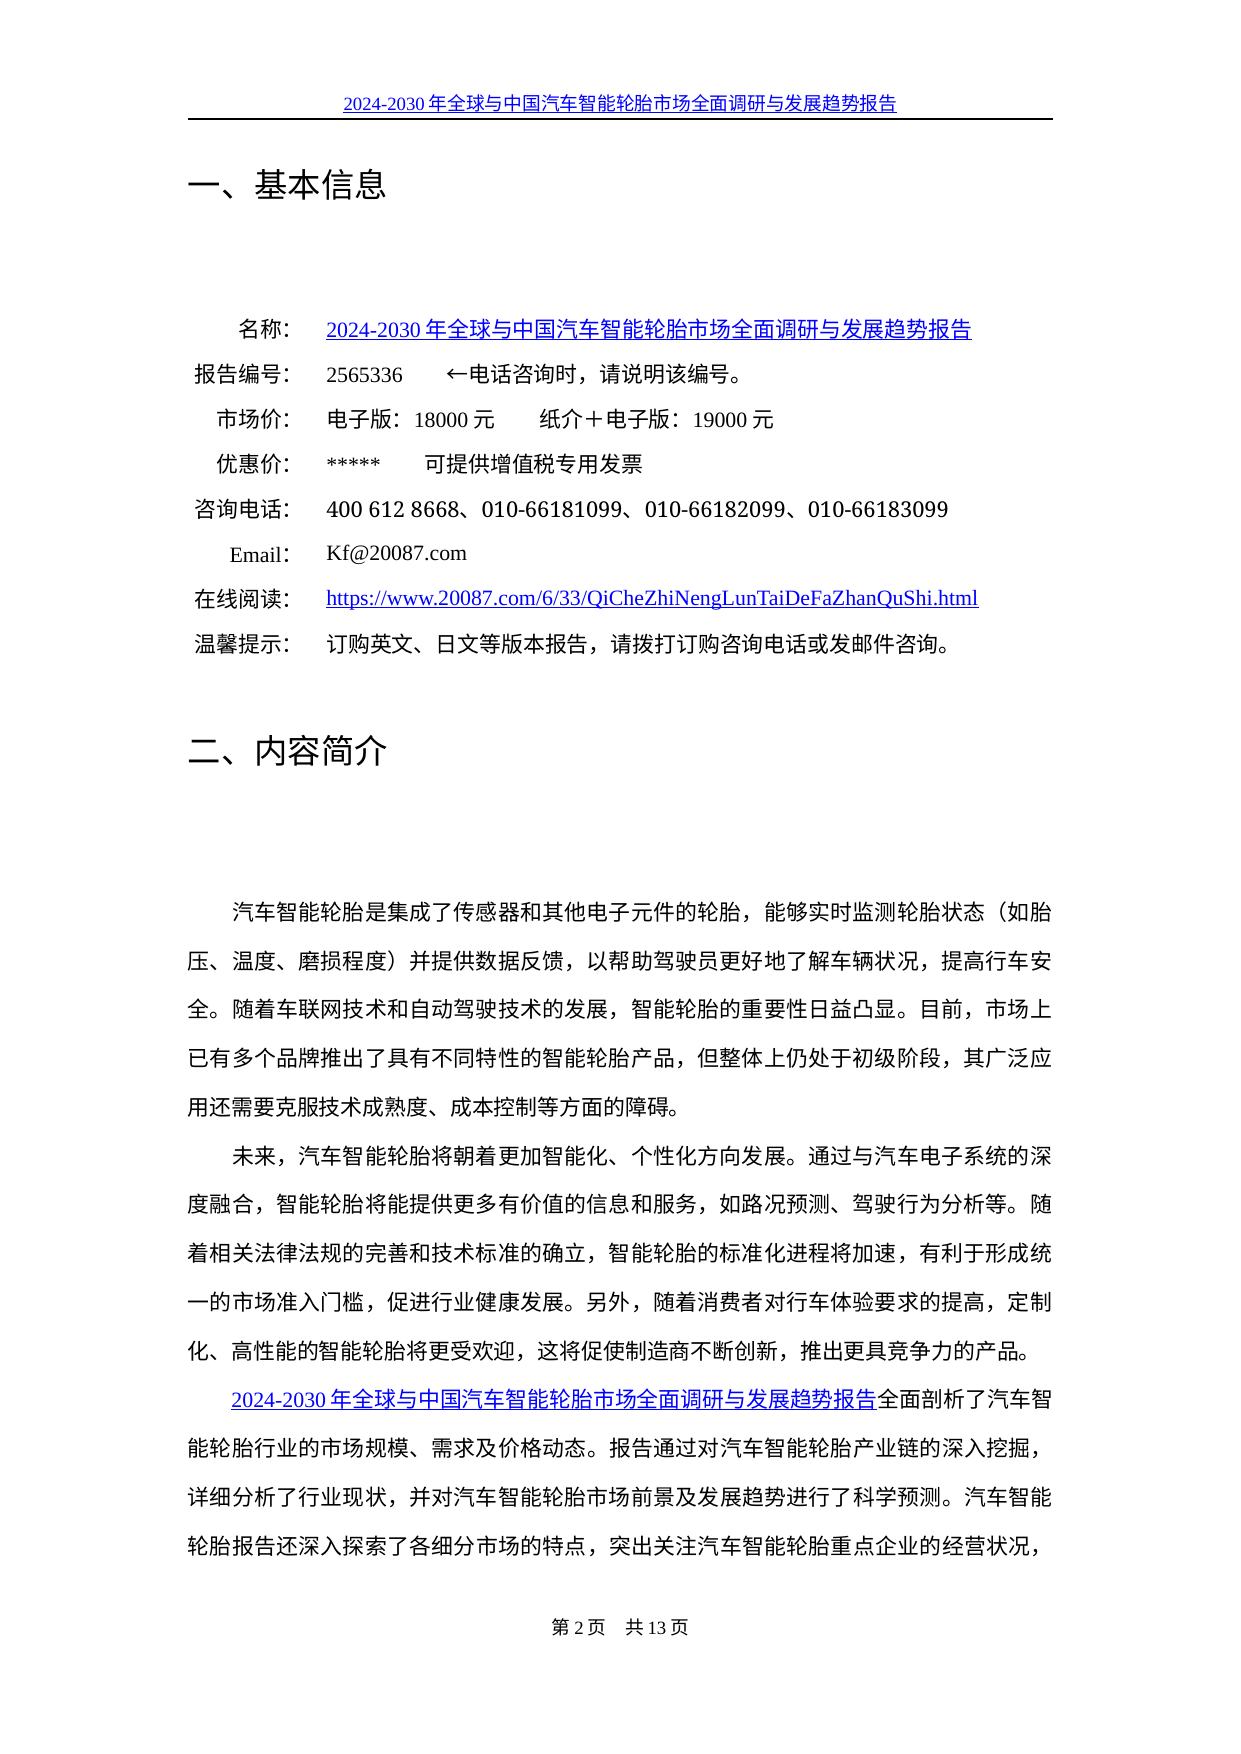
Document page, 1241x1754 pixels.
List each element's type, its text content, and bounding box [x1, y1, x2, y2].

table_cell 400 612 8668、010-66181099、010-66182099、010-66183099 [315, 492, 1073, 537]
table_cell Email： [167, 537, 315, 582]
table_cell 优惠价： [167, 447, 315, 492]
table_cell 2565336 ←电话咨询时，请说明该编号。 [315, 357, 1073, 402]
table_cell 市场价： [167, 402, 315, 447]
table_header 名称： [167, 312, 315, 357]
table_cell 在线阅读： [167, 582, 315, 627]
table_cell 咨询电话： [167, 492, 315, 537]
table_header 2024-2030年全球与中国汽车智能轮胎市场全面调研与发展趋势报告 [315, 312, 1073, 357]
table_cell 订购英文、日文等版本报告，请拨打订购咨询电话或发邮件咨询。 [315, 627, 1073, 672]
table_cell Kf@20087.com [315, 537, 1073, 582]
table_cell [315, 582, 1073, 627]
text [187, 894, 1053, 1561]
table_cell 电子版：18000 元 纸介＋电子版：19000 元 [315, 402, 1073, 447]
title 二、内容简介 [187, 717, 1053, 782]
table_cell 温馨提示： [167, 627, 315, 672]
table_cell 报告编号： [167, 357, 315, 402]
table_cell ***** 可提供增值税专用发票 [315, 447, 1073, 492]
title 一、基本信息 [187, 150, 1053, 215]
